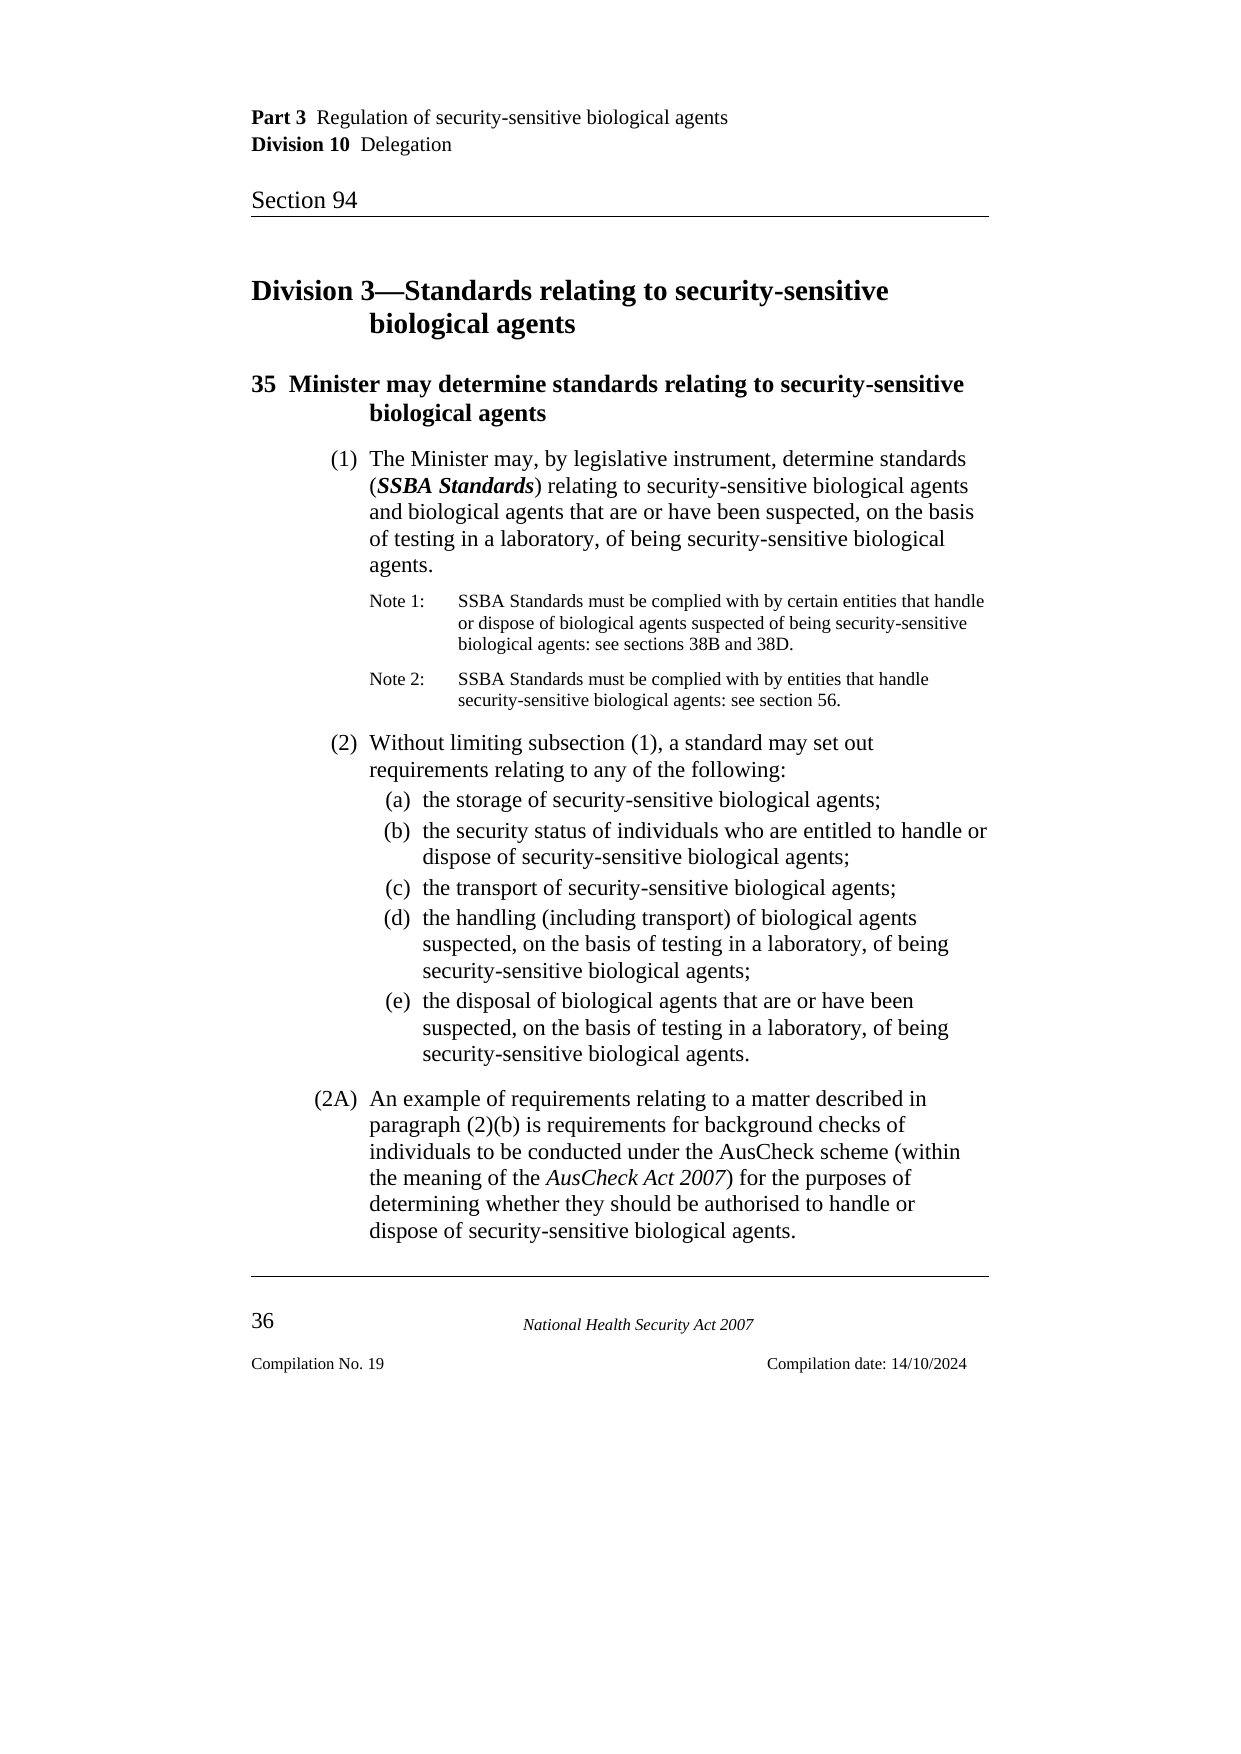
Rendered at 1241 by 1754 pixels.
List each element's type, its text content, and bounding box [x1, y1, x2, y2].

text (e) the disposal of biological agents that are or have been suspected, on the basis of testing in a laboratory, of being security-sensitive biological agents. [251, 987, 989, 1066]
text (c) the transport of security-sensitive biological agents; [251, 873, 989, 900]
text (1) The Minister may, by legislative instrument, determine standards (SSBA Standards) relating to security-sensitive biological agents and biological agents that are or have been suspected, on the basis of testing in a laboratory, of being security-sensitive biological agents. [251, 446, 989, 577]
text 35 Minister may determine standards relating to security-sensitive biological agents [251, 369, 989, 427]
text (a) the storage of security-sensitive biological agents; [251, 786, 989, 812]
text Division 3—Standards relating to security-sensitive biological agents [251, 273, 989, 340]
text (d) the handling (including transport) of biological agents suspected, on the basis of testing in a laboratory, of being security-sensitive biological agents; [251, 904, 989, 983]
text (b) the security status of individuals who are entitled to handle or dispose of security-sensitive biological agents; [251, 817, 989, 869]
text (2A) An example of requirements relating to a matter described in paragraph (2)(b) is requirements for background checks of individuals to be conducted under the AusCheck scheme (within the meaning of the AusCheck Act 2007) for the purposes of determining whether they should be authorised to handle or dispose of security-sensitive biological agents. [251, 1085, 989, 1243]
text (2) Without limiting subsection (1), a standard may set out requirements relating to any of the following: [251, 729, 989, 782]
text Note 2: SSBA Standards must be complied with by entities that handle security-sensitive biological agents: see section 56. [369, 667, 989, 711]
text Note 1: SSBA Standards must be complied with by certain entities that handle or dispose of biological agents suspected of being security-sensitive biological agents: see sections 38B and 38D. [369, 590, 989, 655]
